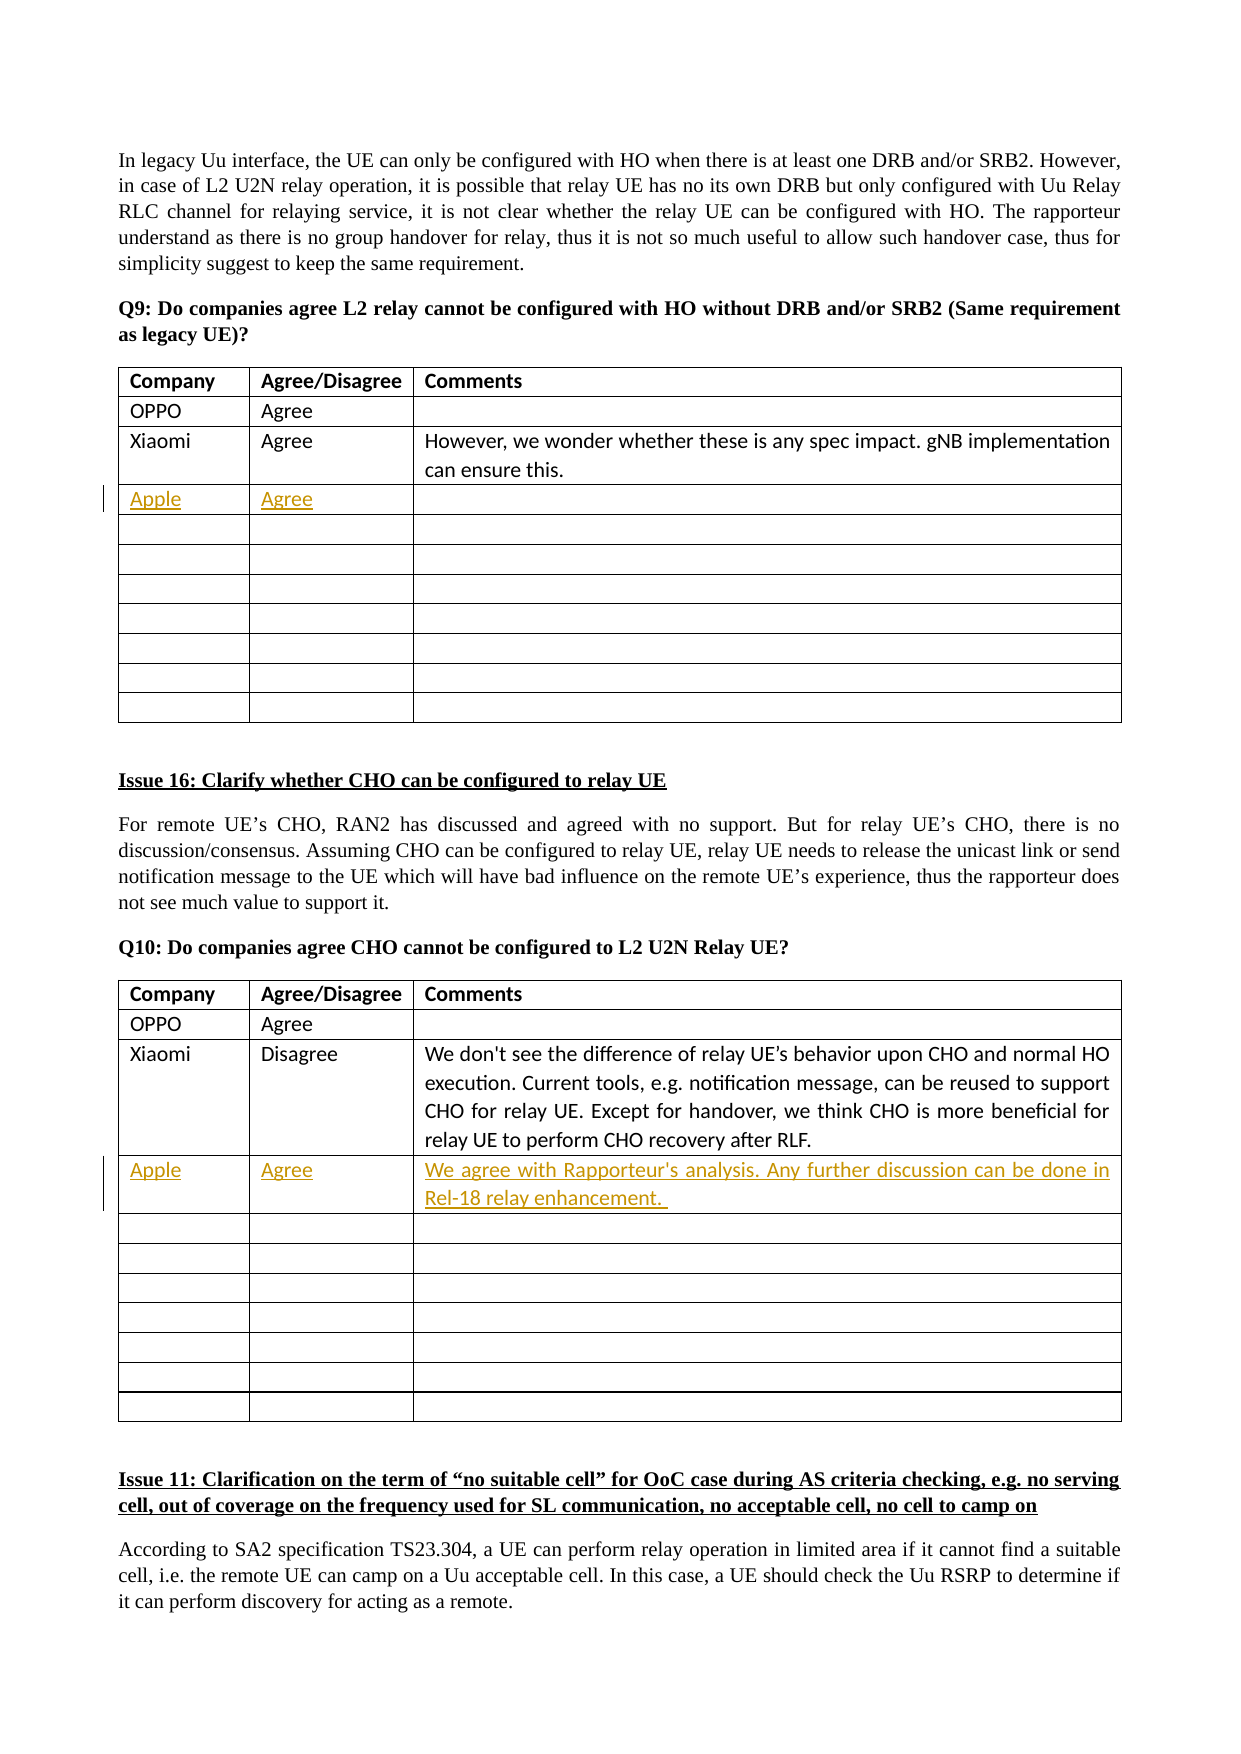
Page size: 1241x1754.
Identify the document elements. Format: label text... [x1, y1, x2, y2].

text Q10: Do companies agree CHO cannot be configured to L2 U2N Relay UE? [118, 935, 1122, 959]
table_cell OPPO [119, 397, 249, 426]
table_cell [414, 1303, 1121, 1332]
table_header Company [119, 981, 249, 1009]
table_cell [119, 545, 249, 573]
table_cell [414, 1274, 1121, 1302]
table_cell [414, 397, 1121, 426]
table_cell [250, 664, 413, 692]
table_cell [414, 485, 1121, 514]
table_cell [250, 1333, 413, 1362]
table_cell [250, 634, 413, 662]
table_cell [250, 1156, 413, 1213]
table_cell [250, 693, 413, 722]
table_cell [250, 515, 413, 544]
table_header Comments [414, 981, 1121, 1009]
table_cell [119, 485, 249, 514]
table_cell [250, 1274, 413, 1302]
table_cell [119, 664, 249, 692]
table_cell Xiaomi [119, 1040, 249, 1155]
table_cell [414, 1244, 1121, 1273]
table_cell [250, 1363, 413, 1391]
table_cell [119, 1274, 249, 1302]
table_cell We don't see the difference of relay UE’s behavior upon CHO and normal HO execution. Current tools, e.g. notification message, can be reused to support CHO for relay UE. Except for handover, we think CHO is more beneficial for relay UE to perform CHO recovery after RLF. [414, 1040, 1121, 1155]
table_header Comments [414, 368, 1121, 396]
table_cell [250, 485, 413, 514]
table_cell Xiaomi [119, 427, 249, 484]
table_cell [414, 545, 1121, 573]
subtitle Issue 11: Clarification on the term of “no suitable cell” for OoC case during AS criteria checking, e.g. no serving cell, out of coverage on the frequency used for SL communication, no acceptable cell, no cell to camp on [118, 1467, 1122, 1517]
table_cell [119, 693, 249, 722]
table_cell [414, 1214, 1121, 1243]
table_cell [414, 1393, 1121, 1421]
table_cell Agree [250, 397, 413, 426]
table_cell [250, 1214, 413, 1243]
table_cell [250, 604, 413, 633]
table_cell [119, 1363, 249, 1391]
table_cell [119, 1333, 249, 1362]
table_cell [119, 1244, 249, 1273]
table_cell Agree [250, 1010, 413, 1039]
table_cell [119, 515, 249, 544]
table_cell [250, 575, 413, 603]
table_header Agree/Disagree [250, 981, 413, 1009]
table_cell [119, 604, 249, 633]
table_cell [414, 634, 1121, 662]
text Q9: Do companies agree L2 relay cannot be configured with HO without DRB and/or SRB2 (Same requirement as legacy UE)? [118, 296, 1122, 346]
table_cell [414, 515, 1121, 544]
table_cell However, we wonder whether these is any spec impact. gNB implementation can ensure this. [414, 427, 1121, 484]
table_cell [250, 1244, 413, 1273]
table_cell [414, 1156, 1121, 1213]
text According to SA2 specification TS23.304, a UE can perform relay operation in limited area if it cannot find a suitable cell, i.e. the remote UE can camp on a Uu acceptable cell. In this case, a UE should check the Uu RSRP to determine if it can perform discovery for acting as a remote. [118, 1537, 1122, 1613]
subtitle Issue 16: Clarify whether CHO can be configured to relay UE [118, 768, 1122, 792]
table_cell [119, 1303, 249, 1332]
table_cell [414, 604, 1121, 633]
table_cell [119, 1156, 249, 1213]
table_cell [119, 575, 249, 603]
table_cell [414, 575, 1121, 603]
table_cell [119, 634, 249, 662]
table_cell [250, 1303, 413, 1332]
table_cell [414, 1333, 1121, 1362]
table_header Company [119, 368, 249, 396]
table_cell [250, 545, 413, 573]
text For remote UE’s CHO, RAN2 has discussed and agreed with no support. But for relay UE’s CHO, there is no discussion/consensus. Assuming CHO can be configured to relay UE, relay UE needs to release the unicast link or send notification message to the UE which will have bad influence on the remote UE’s experience, thus the rapporteur does not see much value to support it. [118, 812, 1122, 914]
table_cell [414, 693, 1121, 722]
text In legacy Uu interface, the UE can only be configured with HO when there is at least one DRB and/or SRB2. However, in case of L2 U2N relay operation, it is possible that relay UE has no its own DRB but only configured with Uu Relay RLC channel for relaying service, it is not clear whether the relay UE can be configured with HO. The rapporteur understand as there is no group handover for relay, thus it is not so much useful to allow such handover case, thus for simplicity suggest to keep the same requirement. [118, 147, 1122, 275]
table_cell [414, 664, 1121, 692]
table_cell [414, 1363, 1121, 1391]
table_cell [414, 1010, 1121, 1039]
table_cell [119, 1214, 249, 1243]
table_header Agree/Disagree [250, 368, 413, 396]
table_cell [119, 1393, 249, 1421]
table_cell Agree [250, 427, 413, 484]
table_cell [250, 1393, 413, 1421]
table_cell OPPO [119, 1010, 249, 1039]
table_cell Disagree [250, 1040, 413, 1155]
